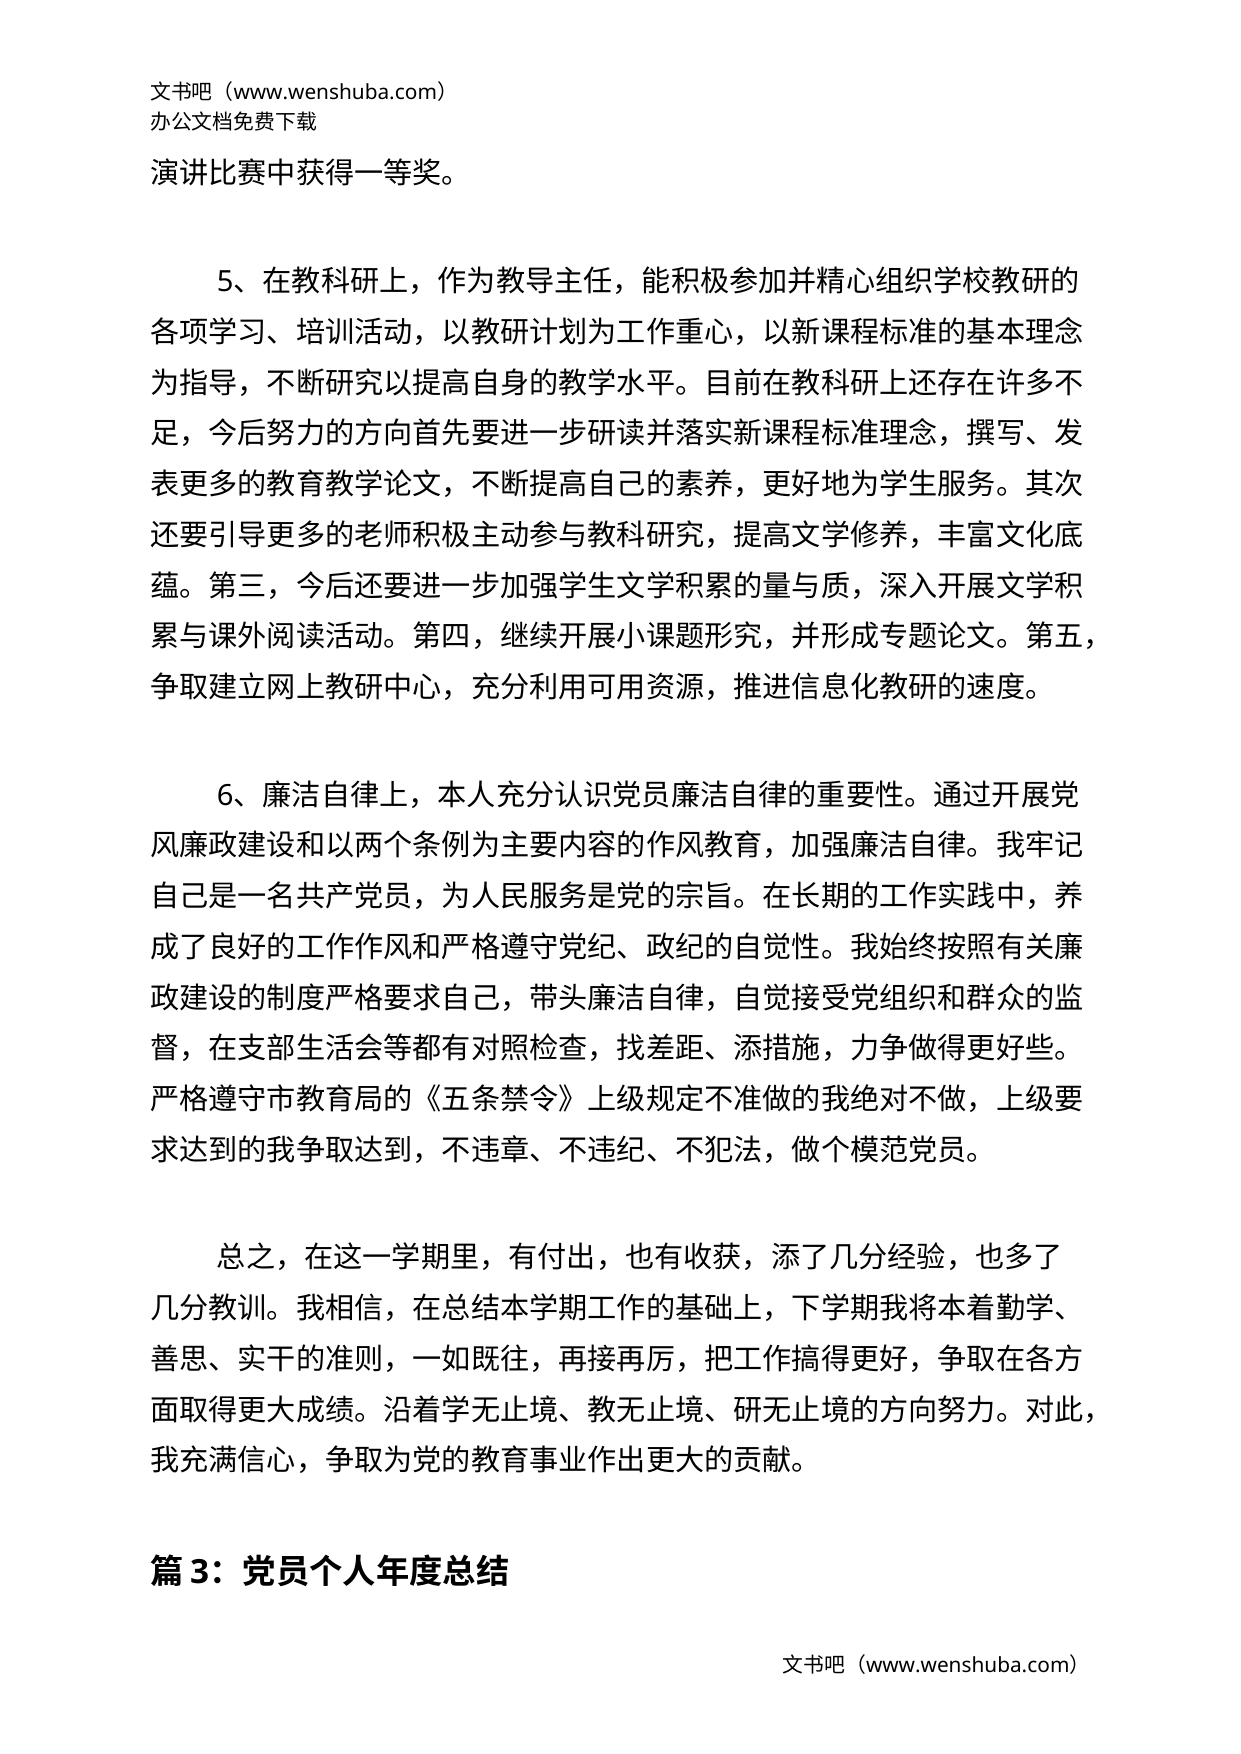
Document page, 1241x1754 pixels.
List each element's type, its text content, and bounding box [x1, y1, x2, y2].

text 6、廉洁自律上，本人充分认识党员廉洁自律的重要性。通过开展党风廉政建设和以两个条例为主要内容的作风教育，加强廉洁自律。我牢记自己是一名共产党员，为人民服务是党的宗旨。在长期的工作实践中，养成了良好的工作作风和严格遵守党纪、政纪的自觉性。我始终按照有关廉政建设的制度严格要求自己，带头廉洁自律，自觉接受党组织和群众的监督，在支部生活会等都有对照检查，找差距、添措施，力争做得更好些。严格遵守市教育局的《五条禁令》上级规定不准做的我绝对不做，上级要求达到的我争取达到，不违章、不违纪、不犯法，做个模范党员。 [150, 771, 1090, 1169]
text 总之，在这一学期里，有付出，也有收获，添了几分经验，也多了几分教训。我相信，在总结本学期工作的基础上，下学期我将本着勤学、善思、实干的准则，一如既往，再接再厉，把工作搞得更好，争取在各方面取得更大成绩。沿着学无止境、教无止境、研无止境的方向努力。对此，我充满信心，争取为党的教育事业作出更大的贡献。 [150, 1234, 1090, 1479]
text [150, 150, 1090, 192]
text 5、在教科研上，作为教导主任，能积极参加并精心组织学校教研的各项学习、培训活动，以教研计划为工作重心，以新课程标准的基本理念为指导，不断研究以提高自身的教学水平。目前在教科研上还存在许多不足，今后努力的方向首先要进一步研读并落实新课程标准理念，撰写、发表更多的教育教学论文，不断提高自己的素养，更好地为学生服务。其次还要引导更多的老师积极主动参与教科研究，提高文学修养，丰富文化底蕴。第三，今后还要进一步加强学生文学积累的量与质，深入开展文学积累与课外阅读活动。第四，继续开展小课题形究，并形成专题论文。第五，争取建立网上教研中心，充分利用可用资源，推进信息化教研的速度。 [150, 258, 1090, 706]
text 篇3：党员个人年度总结 [150, 1544, 1090, 1593]
